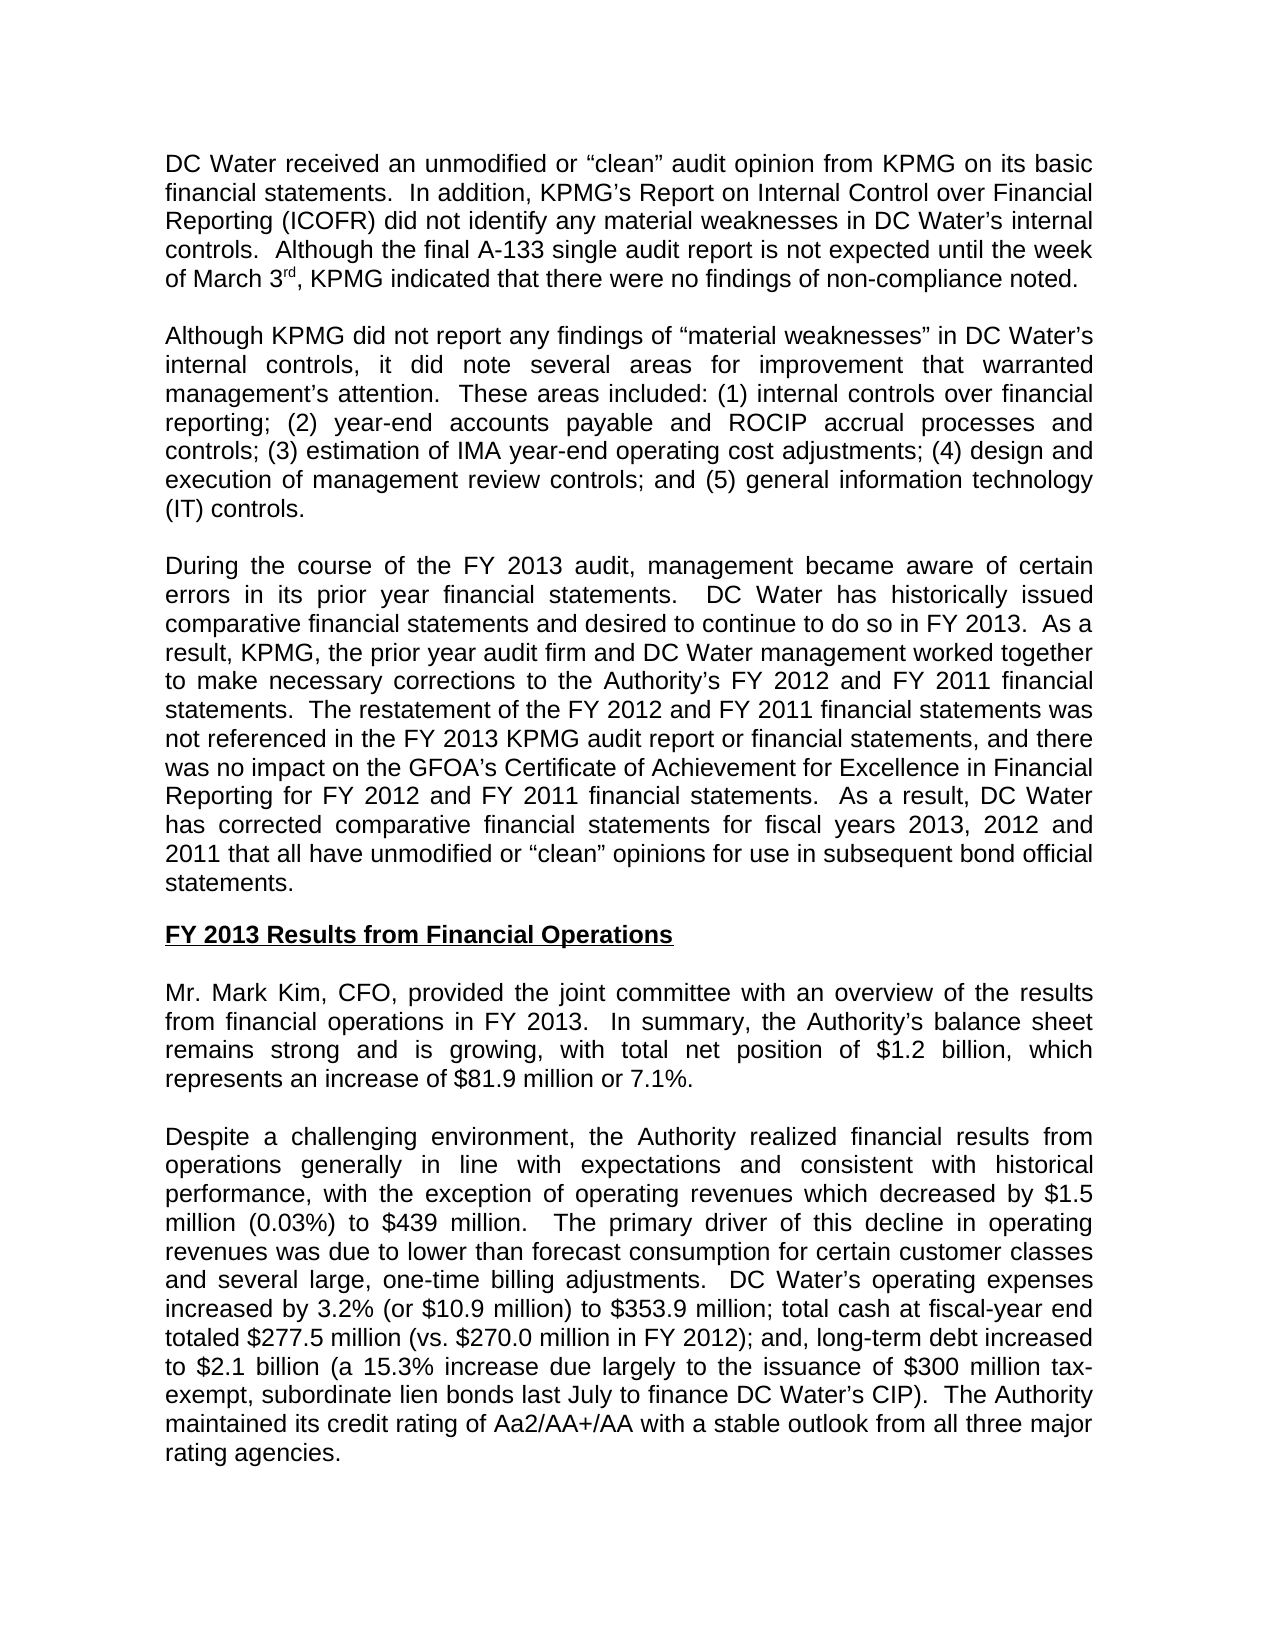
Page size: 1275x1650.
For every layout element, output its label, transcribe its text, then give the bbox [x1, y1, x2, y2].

text DC Water received an unmodified or “clean” audit opinion from KPMG on its basic financial statements. In addition, KPMG’s Report on Internal Control over Financial Reporting (ICOFR) did not identify any material weaknesses in DC Water’s internal controls. Although the final A-133 single audit report is not expected until the week of March 3rd, KPMG indicated that there were no findings of non-compliance noted. [165, 149, 1095, 292]
text During the course of the FY 2013 audit, management became aware of certain errors in its prior year financial statements. DC Water has historically issued comparative financial statements and desired to continue to do so in FY 2013. As a result, KPMG, the prior year audit firm and DC Water management worked together to make necessary corrections to the Authority’s FY 2012 and FY 2011 financial statements. The restatement of the FY 2012 and FY 2011 financial statements was not referenced in the FY 2013 KPMG audit report or financial statements, and there was no impact on the GFOA’s Certificate of Achievement for Excellence in Financial Reporting for FY 2012 and FY 2011 financial statements. As a result, DC Water has corrected comparative financial statements for fiscal years 2013, 2012 and 2011 that all have unmodified or “clean” opinions for use in subsequent bond official statements. [165, 551, 1095, 896]
text Despite a challenging environment, the Authority realized financial results from operations generally in line with expectations and consistent with historical performance, with the exception of operating revenues which decreased by $1.5 million (0.03%) to $439 million. The primary driver of this decline in operating revenues was due to lower than forecast consumption for certain customer classes and several large, one-time billing adjustments. DC Water’s operating expenses increased by 3.2% (or $10.9 million) to $353.9 million; total cash at fiscal-year end totaled $277.5 million (vs. $270.0 million in FY 2012); and, long-term debt increased to $2.1 billion (a 15.3% increase due largely to the issuance of $300 million tax-exempt, subordinate lien bonds last July to finance DC Water’s CIP). The Authority maintained its credit rating of Aa2/AA+/AA with a stable outlook from all three major rating agencies. [165, 1122, 1095, 1467]
text Mr. Mark Kim, CFO, provided the joint committee with an overview of the results from financial operations in FY 2013. In summary, the Authority’s balance sheet remains strong and is growing, with total net position of $1.2 billion, which represents an increase of $81.9 million or 7.1%. [165, 978, 1095, 1093]
text Although KPMG did not report any findings of “material weaknesses” in DC Water’s internal controls, it did note several areas for improvement that warranted management’s attention. These areas included: (1) internal controls over financial reporting; (2) year-end accounts payable and ROCIP accrual processes and controls; (3) estimation of IMA year-end operating cost adjustments; (4) design and execution of management review controls; and (5) general information technology (IT) controls. [165, 321, 1095, 522]
text FY 2013 Results from Financial Operations [165, 920, 1095, 949]
